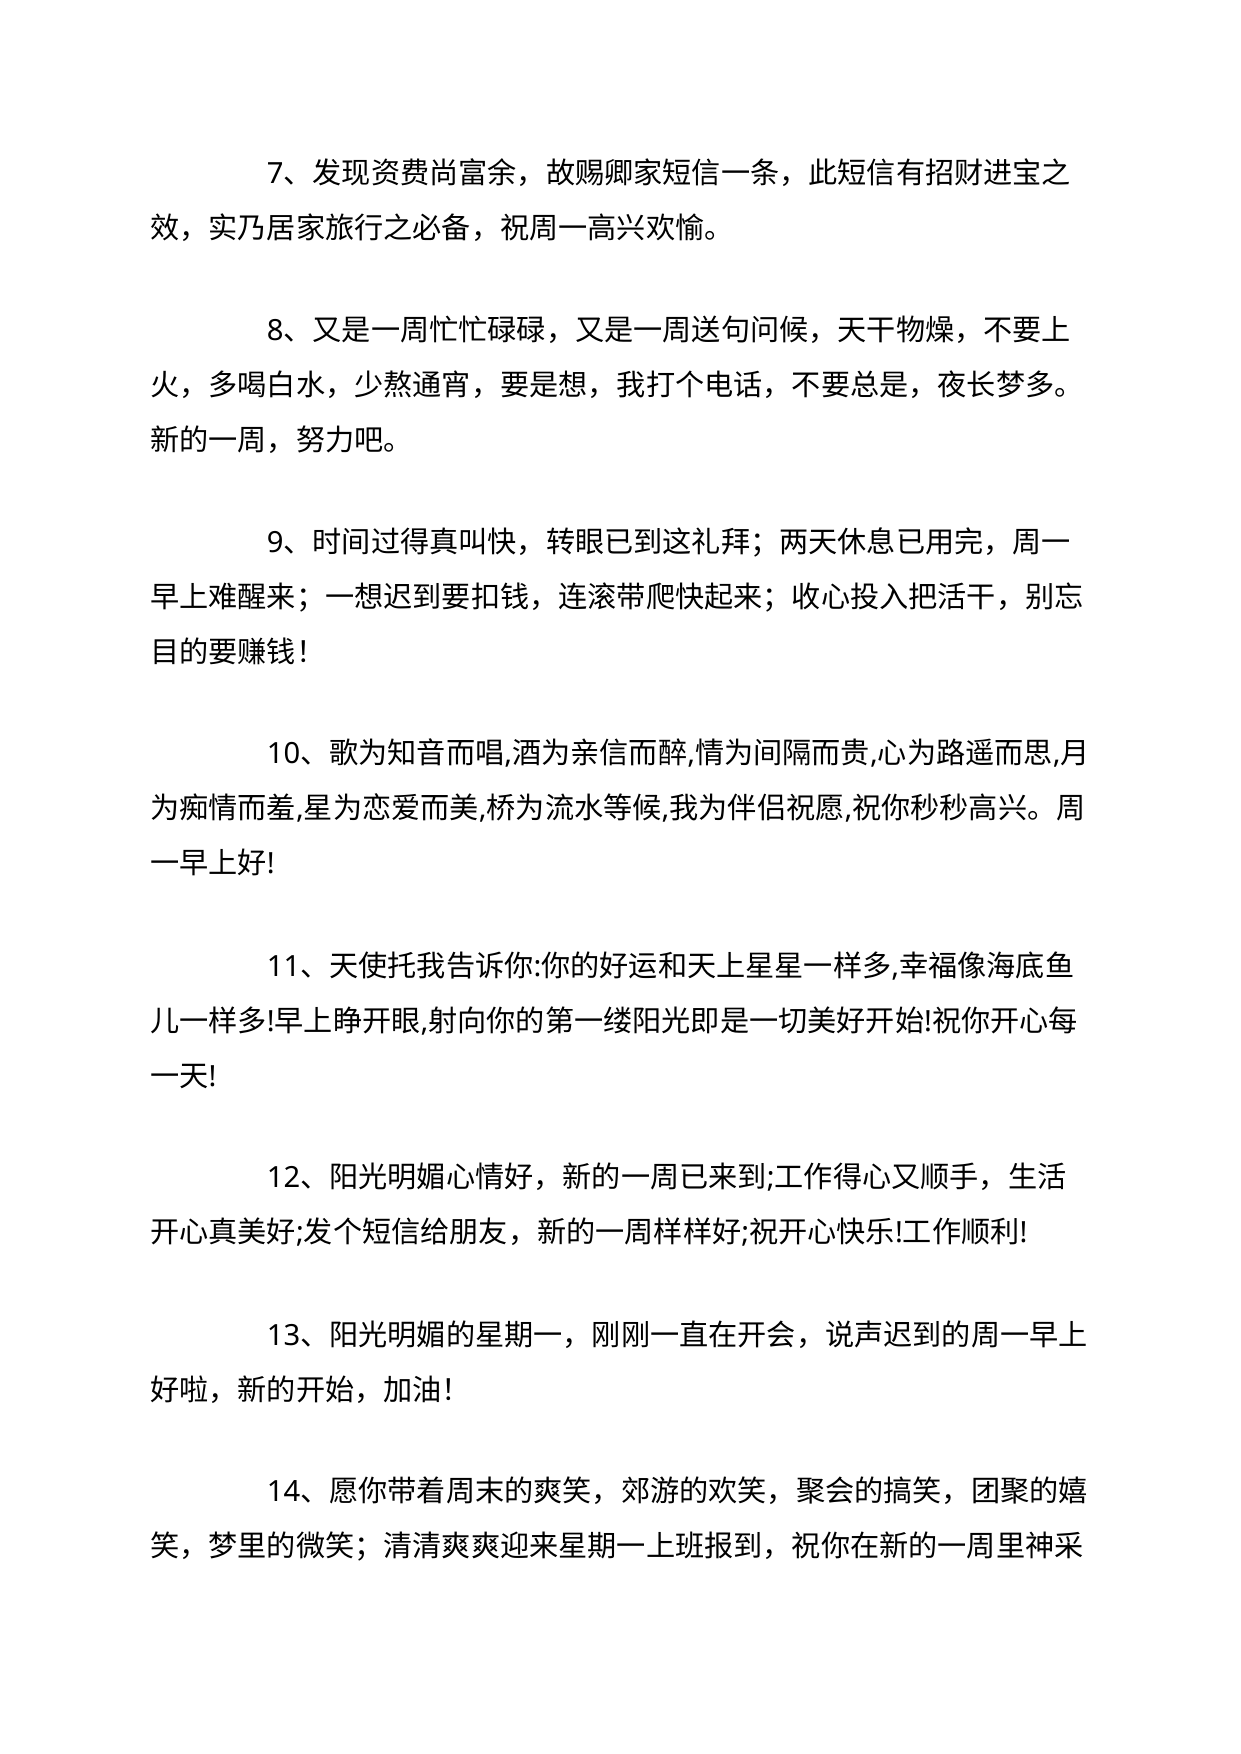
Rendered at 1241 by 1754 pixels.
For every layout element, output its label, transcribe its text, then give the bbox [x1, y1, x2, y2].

text 7、发现资费尚富余，故赐卿家短信一条，此短信有招财进宝之效，实乃居家旅行之必备，祝周一高兴欢愉。 [150, 150, 1090, 247]
text 9、时间过得真叫快，转眼已到这礼拜；两天休息已用完，周一早上难醒来；一想迟到要扣钱，连滚带爬快起来；收心投入把活干，别忘目的要赚钱！ [150, 518, 1090, 671]
text 13、阳光明媚的星期一，刚刚一直在开会，说声迟到的周一早上好啦，新的开始，加油！ [150, 1311, 1090, 1408]
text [150, 1468, 1090, 1565]
text 11、天使托我告诉你:你的好运和天上星星一样多,幸福像海底鱼儿一样多!早上睁开眼,射向你的第一缕阳光即是一切美好开始!祝你开心每一天! [150, 942, 1090, 1094]
text 12、阳光明媚心情好，新的一周已来到;工作得心又顺手，生活开心真美好;发个短信给朋友，新的一周样样好;祝开心快乐!工作顺利! [150, 1154, 1090, 1251]
text 8、又是一周忙忙碌碌，又是一周送句问候，天干物燥，不要上火，多喝白水，少熬通宵，要是想，我打个电话，不要总是，夜长梦多。新的一周，努力吧。 [150, 307, 1090, 459]
text 10、歌为知音而唱,酒为亲信而醉,情为间隔而贵,心为路遥而思,月为痴情而羞,星为恋爱而美,桥为流水等候,我为伴侣祝愿,祝你秒秒高兴。周一早上好! [150, 730, 1090, 882]
